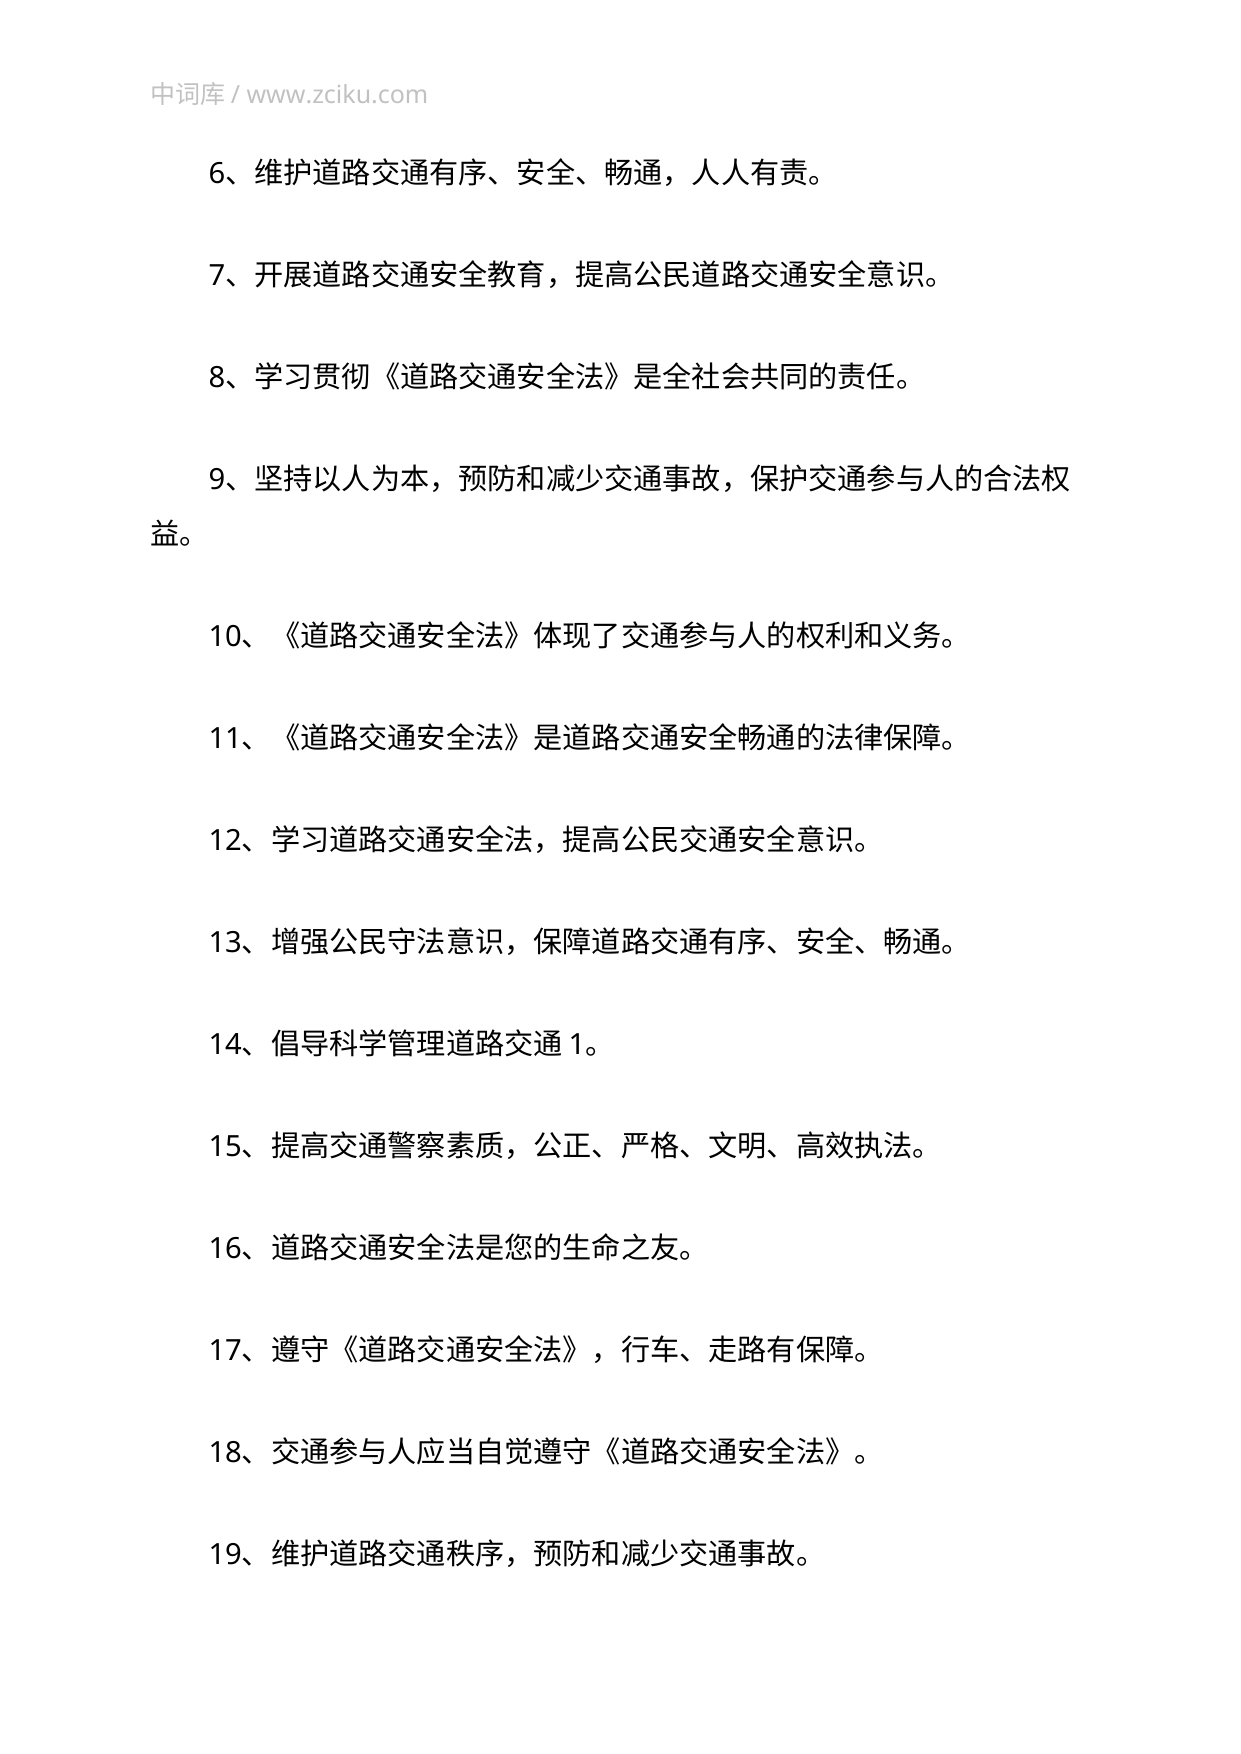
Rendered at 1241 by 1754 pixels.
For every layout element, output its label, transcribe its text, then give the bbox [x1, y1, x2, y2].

text 19、维护道路交通秩序，预防和减少交通事故。 [150, 1531, 1090, 1573]
text 12、学习道路交通安全法，提高公民交通安全意识。 [150, 817, 1090, 859]
text 14、倡导科学管理道路交通1。 [150, 1021, 1090, 1063]
text 13、增强公民守法意识，保障道路交通有序、安全、畅通。 [150, 919, 1090, 961]
text 18、交通参与人应当自觉遵守《道路交通安全法》。 [150, 1428, 1090, 1471]
text 15、提高交通警察素质，公正、严格、文明、高效执法。 [150, 1123, 1090, 1165]
text 16、道路交通安全法是您的生命之友。 [150, 1224, 1090, 1267]
text 17、遵守《道路交通安全法》，行车、走路有保障。 [150, 1327, 1090, 1369]
text 11、《道路交通安全法》是道路交通安全畅通的法律保障。 [150, 715, 1090, 757]
text 7、开展道路交通安全教育，提高公民道路交通安全意识。 [150, 252, 1090, 294]
text 10、《道路交通安全法》体现了交通参与人的权利和义务。 [150, 613, 1090, 655]
text 9、坚持以人为本，预防和减少交通事故，保护交通参与人的合法权益。 [150, 456, 1090, 553]
text 8、学习贯彻《道路交通安全法》是全社会共同的责任。 [150, 354, 1090, 396]
text 6、维护道路交通有序、安全、畅通，人人有责。 [150, 150, 1090, 192]
